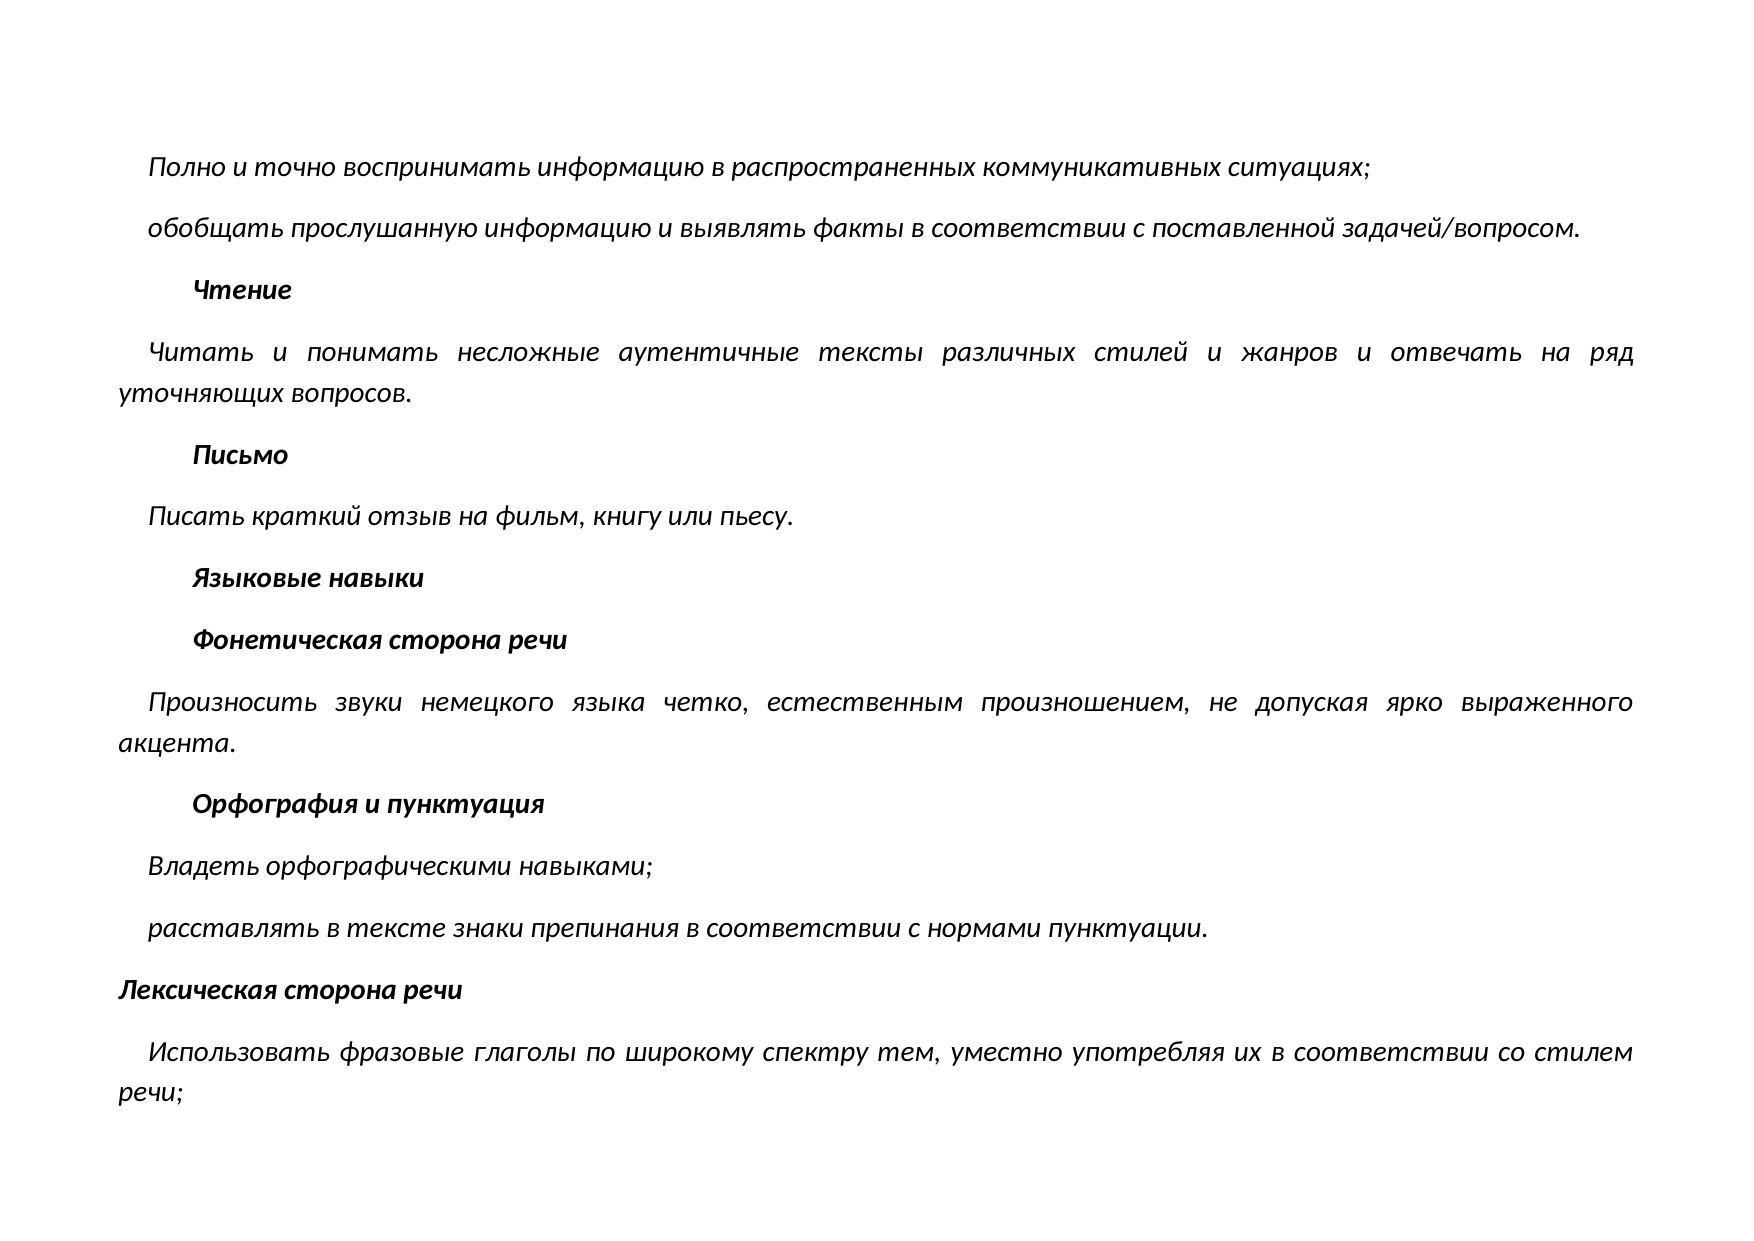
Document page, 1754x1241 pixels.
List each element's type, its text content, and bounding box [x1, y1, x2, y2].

text Лексическая сторона речи [118, 971, 1636, 1006]
text обобщать прослушанную информацию и выявлять факты в соответствии с поставленной задачей/вопросом. [118, 209, 1636, 245]
text Читать и понимать несложные аутентичные тексты различных стилей и жанров и отвечать на ряд уточняющих вопросов. [118, 333, 1636, 409]
text Чтение [118, 271, 1636, 307]
text Полно и точно воспринимать информацию в распространенных коммуникативных ситуациях; [118, 148, 1636, 183]
text Письмо [118, 436, 1636, 471]
text расставлять в тексте знаки препинания в соответствии с нормами пунктуации. [118, 909, 1636, 945]
text Языковые навыки [118, 559, 1636, 595]
text Использовать фразовые глаголы по широкому спектру тем, уместно употребляя их в соответствии со стилем речи; [118, 1033, 1636, 1109]
text Орфография и пунктуация [118, 786, 1636, 821]
text Фонетическая сторона речи [118, 621, 1636, 657]
text Писать краткий отзыв на фильм, книгу или пьесу. [118, 497, 1636, 533]
text Произносить звуки немецкого языка четко, естественным произношением, не допуская ярко выраженного акцента. [118, 683, 1636, 759]
text Владеть орфографическими навыками; [118, 847, 1636, 883]
